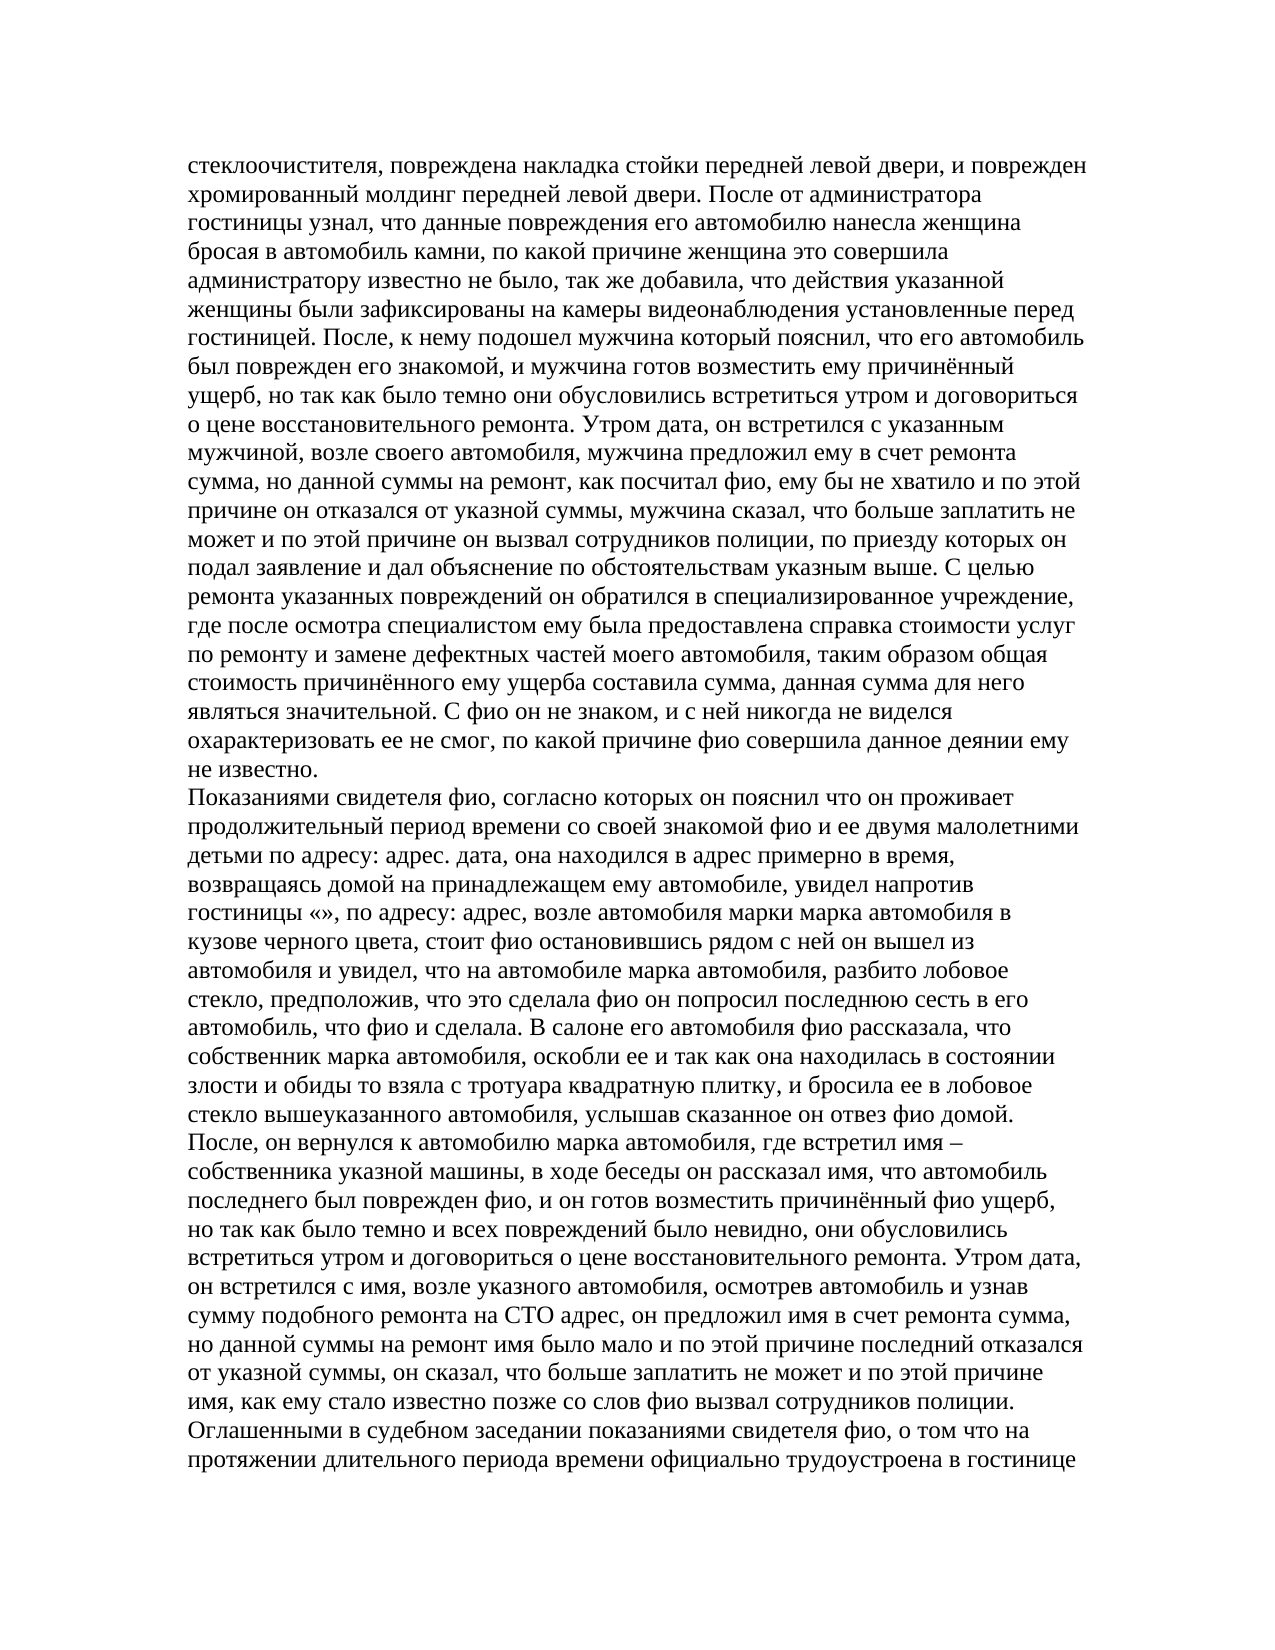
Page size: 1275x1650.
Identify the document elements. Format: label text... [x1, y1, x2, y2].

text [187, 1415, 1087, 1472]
text Показаниями свидетеля фио, согласно которых он пояснил что он проживает продолжительный период времени со своей знакомой фио и ее двумя малолетними детьми по адресу: адрес. дата, она находился в адрес примерно в время, возвращаясь домой на принадлежащем ему автомобиле, увидел напротив гостиницы «», по адресу: адрес, возле автомобиля марки марка автомобиля в кузове черного цвета, стоит фио остановившись рядом с ней он вышел из автомобиля и увидел, что на автомобиле марка автомобиля, разбито лобовое стекло, предположив, что это сделала фио он попросил последнюю сесть в его автомобиль, что фио и сделала. В салоне его автомобиля фио рассказала, что собственник марка автомобиля, оскобли ее и так как она находилась в состоянии злости и обиды то взяла с тротуара квадратную плитку, и бросила ее в лобовое стекло вышеуказанного автомобиля, услышав сказанное он отвез фио домой. После, он вернулся к автомобилю марка автомобиля, где встретил имя – собственника указной машины, в ходе беседы он рассказал имя, что автомобиль последнего был поврежден фио, и он готов возместить причинённый фио ущерб, но так как было темно и всех повреждений было невидно, они обусловились встретиться утром и договориться о цене восстановительного ремонта. Утром дата, он встретился с имя, возле указного автомобиля, осмотрев автомобиль и узнав сумму подобного ремонта на СТО адрес, он предложил имя в счет ремонта сумма, но данной суммы на ремонт имя было мало и по этой причине последний отказался от указной суммы, он сказал, что больше заплатить не может и по этой причине имя, как ему стало известно позже со слов фио вызвал сотрудников полиции. [187, 782, 1087, 1415]
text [187, 150, 1087, 782]
